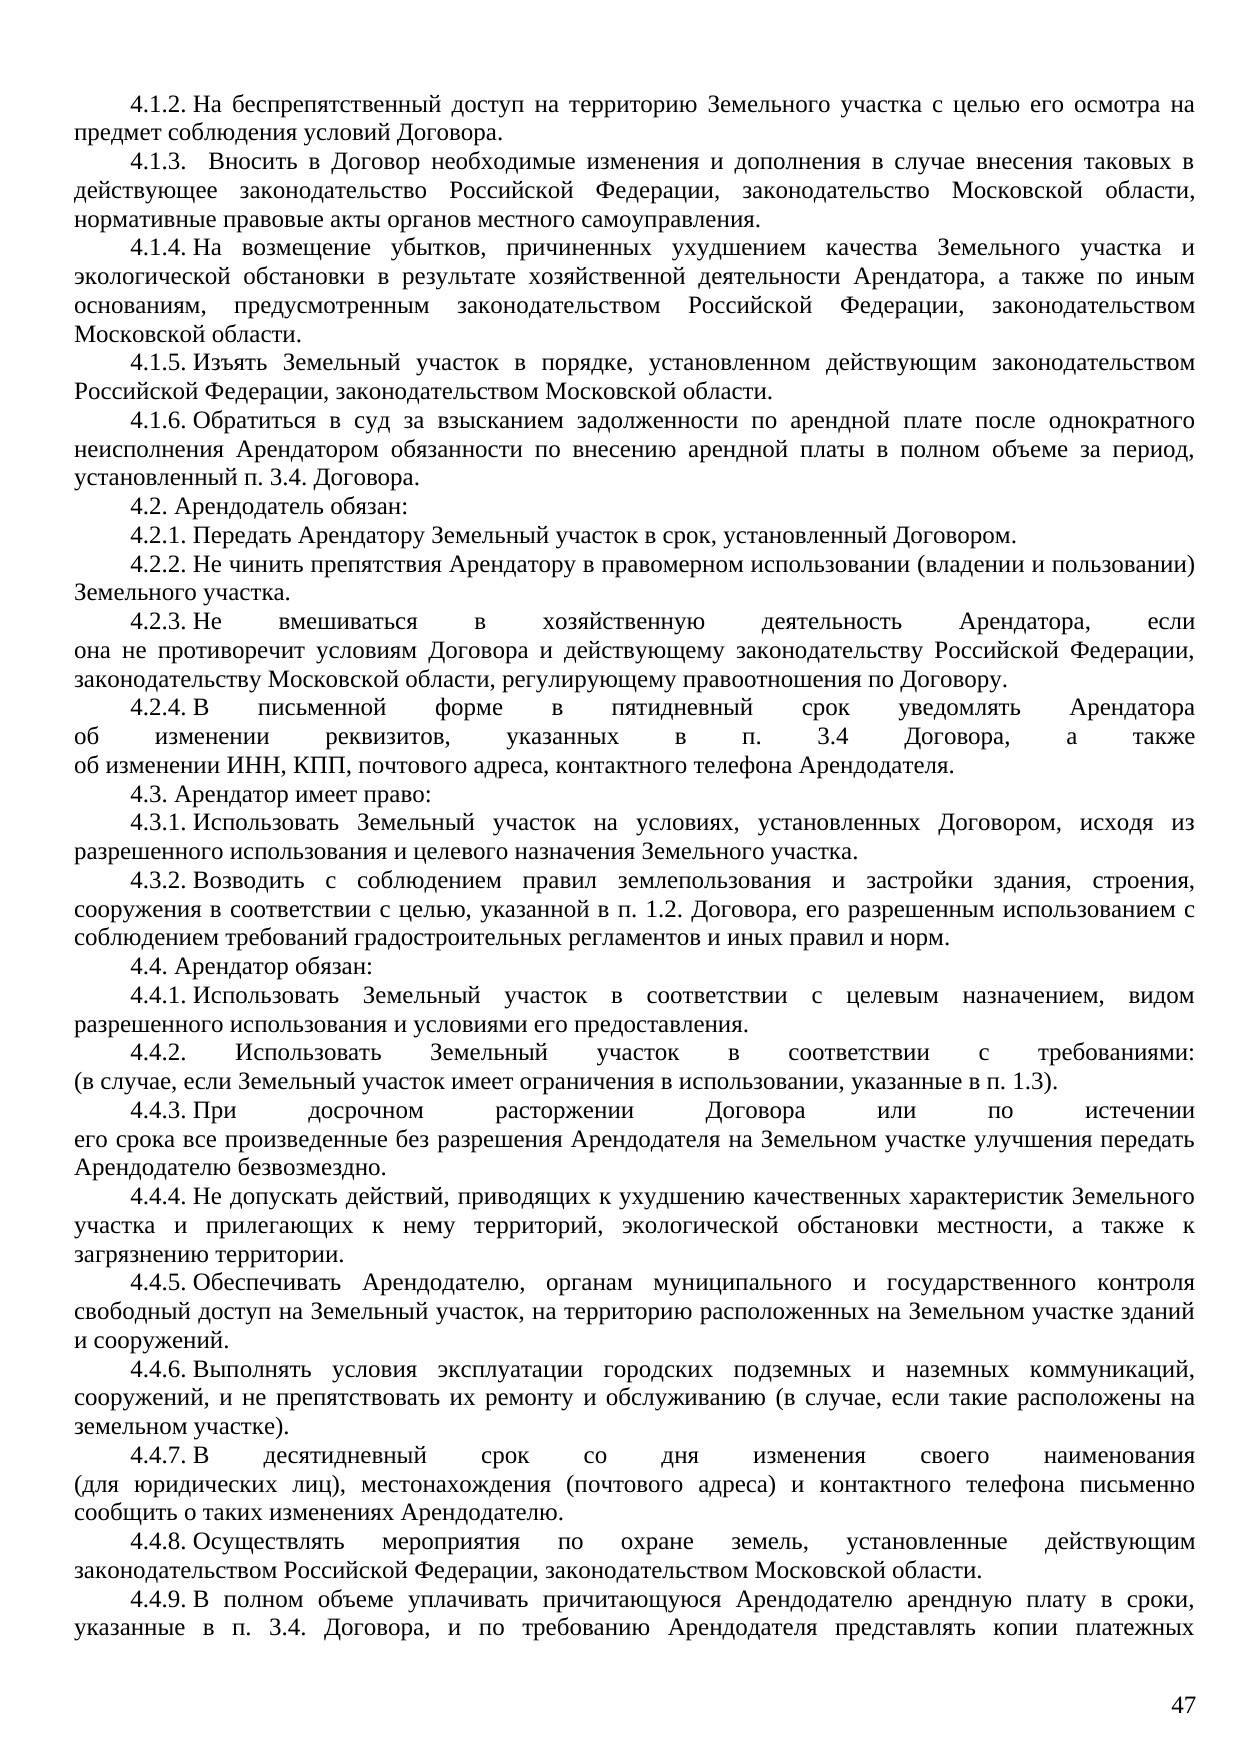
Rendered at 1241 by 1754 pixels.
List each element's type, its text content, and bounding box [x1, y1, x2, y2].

text 4.1.5. Изъять Земельный участок в порядке, установленном действующим законодательством Российской Федерации, законодательством Московской области. [74, 347, 1196, 405]
text 4.4.7. В десятидневный срок со дня изменения своего наименования (для юридических лиц), местонахождения (почтового адреса) и контактного телефона письменно сообщить о таких изменениях Арендодателю. [74, 1440, 1196, 1526]
text 4.4.6. Выполнять условия эксплуатации городских подземных и наземных коммуникаций, сооружений, и не препятствовать их ремонту и обслуживанию (в случае, если такие расположены на земельном участке). [74, 1354, 1196, 1440]
text 4.3.2. Возводить с соблюдением правил землепользования и застройки здания, строения, сооружения в соответствии с целью, указанной в п. 1.2. Договора, его разрешенным использованием с соблюдением требований градостроительных регламентов и иных правил и норм. [74, 865, 1196, 951]
text 4.4.8. Осуществлять мероприятия по охране земель, установленные действующим законодательством Российской Федерации, законодательством Московской области. [74, 1526, 1196, 1584]
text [74, 1584, 1196, 1641]
text 4.1.2. На беспрепятственный доступ на территорию Земельного участка с целью его осмотра на предмет соблюдения условий Договора. [74, 89, 1196, 146]
text 4.4.2. Использовать Земельный участок в соответствии с требованиями: (в случае, если Земельный участок имеет ограничения в использовании, указанные в п. 1.3). [74, 1037, 1196, 1095]
text 4.4.4. Не допускать действий, приводящих к ухудшению качественных характеристик Земельного участка и прилегающих к нему территорий, экологической обстановки местности, а также к загрязнению территории. [74, 1181, 1196, 1267]
text 4.2.2. Не чинить препятствия Арендатору в правомерном использовании (владении и пользовании) Земельного участка. [74, 549, 1196, 606]
text 4.4.1. Использовать Земельный участок в соответствии с целевым назначением, видом разрешенного использования и условиями его предоставления. [74, 980, 1196, 1037]
text 4.4. Арендатор обязан: [74, 951, 1196, 980]
text 4.2. Арендодатель обязан: [74, 491, 1196, 520]
text 4.2.3. Не вмешиваться в хозяйственную деятельность Арендатора, если она не противоречит условиям Договора и действующему законодательству Российской Федерации, законодательству Московской области, регулирующему правоотношения по Договору. [74, 606, 1196, 692]
text 4.4.3. При досрочном расторжении Договора или по истечении его срока все произведенные без разрешения Арендодателя на Земельном участке улучшения передать Арендодателю безвозмездно. [74, 1095, 1196, 1181]
text 4.3. Арендатор имеет право: [74, 779, 1196, 807]
text 4.4.5. Обеспечивать Арендодателю, органам муниципального и государственного контроля свободный доступ на Земельный участок, на территорию расположенных на Земельном участке зданий и сооружений. [74, 1267, 1196, 1354]
text 4.1.3. Вносить в Договор необходимые изменения и дополнения в случае внесения таковых в действующее законодательство Российской Федерации, законодательство Московской области, нормативные правовые акты органов местного самоуправления. [74, 146, 1196, 232]
text 4.1.4. На возмещение убытков, причиненных ухудшением качества Земельного участка и экологической обстановки в результате хозяйственной деятельности Арендатора, а также по иным основаниям, предусмотренным законодательством Российской Федерации, законодательством Московской области. [74, 232, 1196, 347]
text 4.1.6. Обратиться в суд за взысканием задолженности по арендной плате после однократного неисполнения Арендатором обязанности по внесению арендной платы в полном объеме за период, установленный п. 3.4. Договора. [74, 405, 1196, 491]
text 4.3.1. Использовать Земельный участок на условиях, установленных Договором, исходя из разрешенного использования и целевого назначения Земельного участка. [74, 807, 1196, 865]
text 4.2.1. Передать Арендатору Земельный участок в срок, установленный Договором. [74, 520, 1196, 549]
text 4.2.4. В письменной форме в пятидневный срок уведомлять Арендатора об изменении реквизитов, указанных в п. 3.4 Договора, а также об изменении ИНН, КПП, почтового адреса, контактного телефона Арендодателя. [74, 692, 1196, 779]
